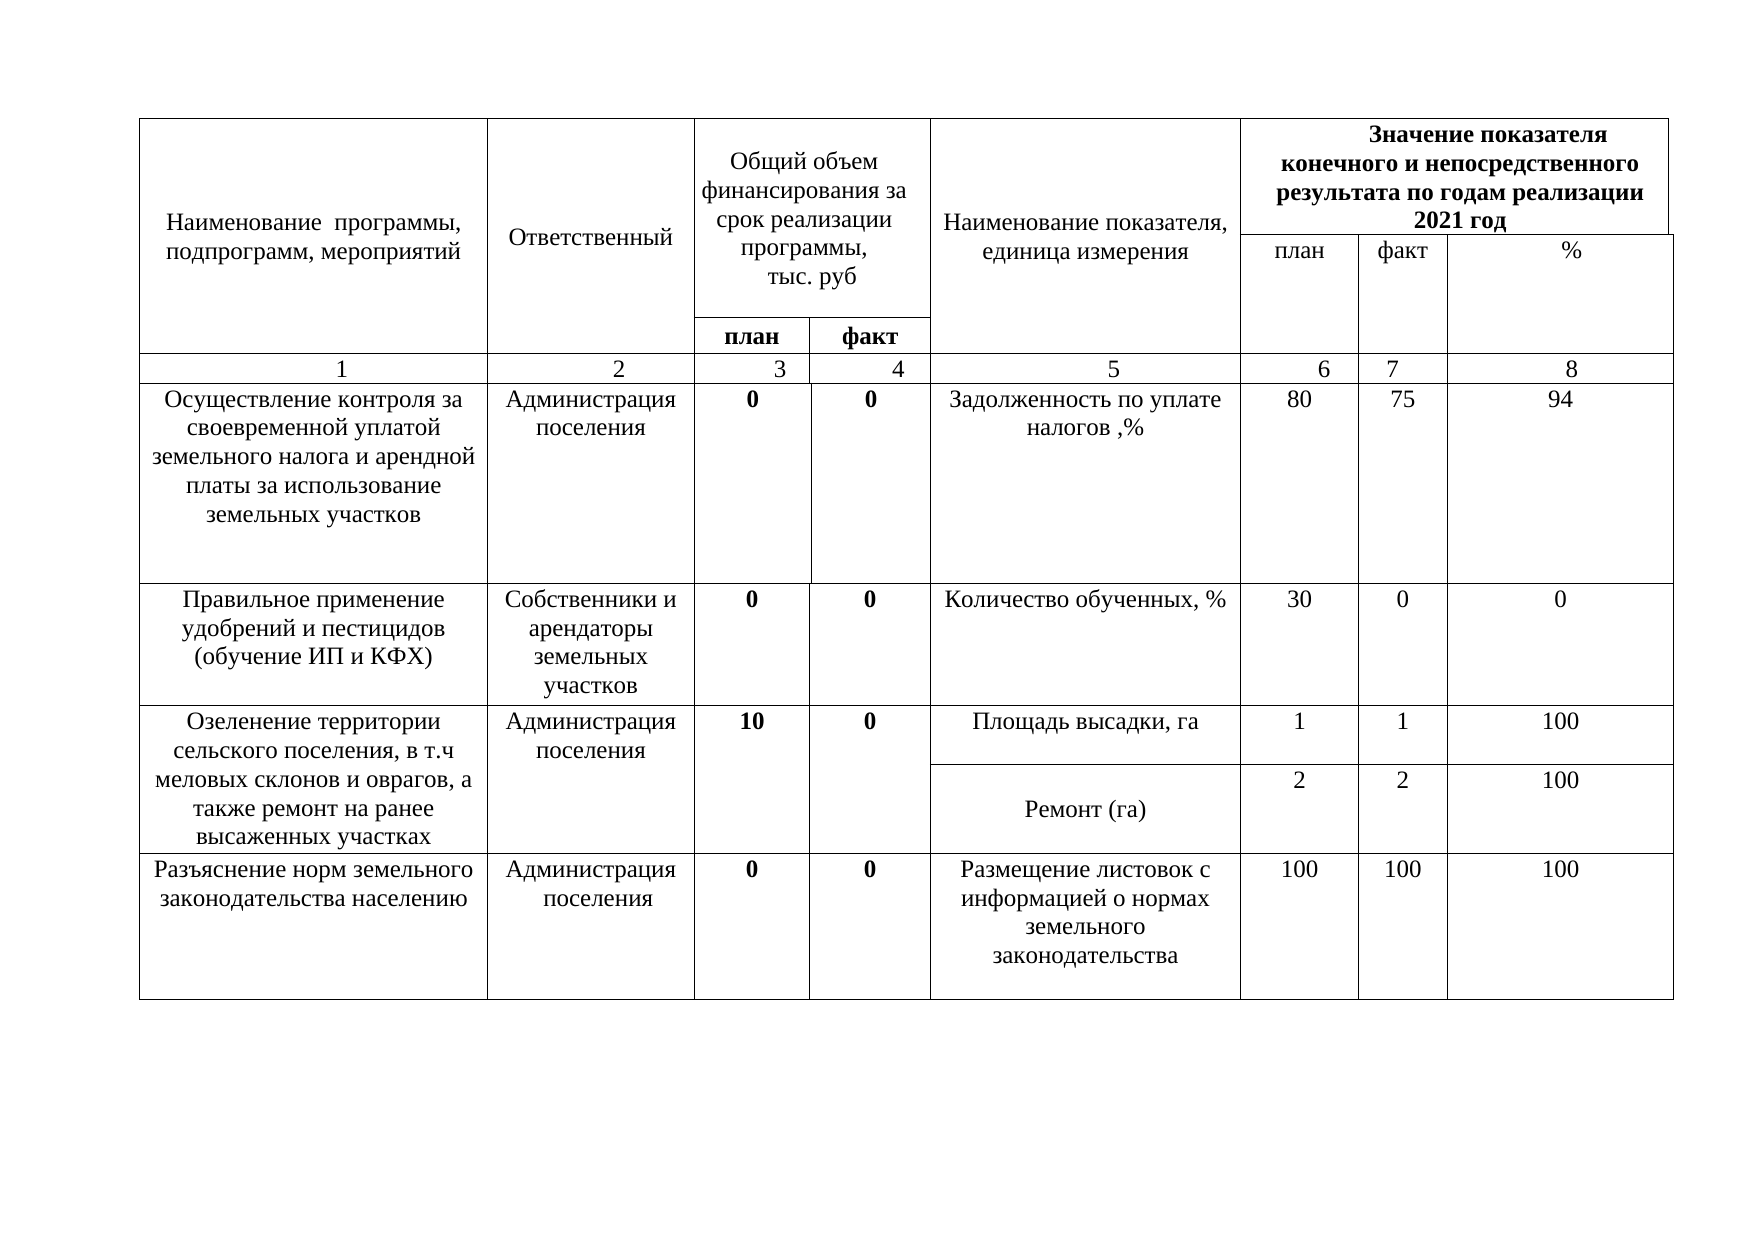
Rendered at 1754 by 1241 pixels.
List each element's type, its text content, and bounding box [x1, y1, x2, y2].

table_cell Собственники и арендаторы земельных участков [488, 584, 694, 705]
table_cell Размещение листовок с информацией о нормах земельного законодательства [931, 854, 1240, 998]
table_header Наименование программы, подпрограмм, мероприятий [140, 119, 487, 353]
table_cell 1 [1241, 706, 1358, 764]
table_cell Задолженность по уплате налогов ,% [931, 384, 1240, 583]
table_cell Площадь высадки, га [931, 706, 1240, 764]
table_cell 100 [1448, 765, 1673, 853]
table_cell 80 [1241, 384, 1358, 583]
table_cell 0 [695, 584, 809, 705]
table_cell 10 [695, 706, 809, 853]
table_cell Администрация поселения [488, 384, 694, 583]
table_cell факт [810, 318, 930, 353]
table_cell 30 [1241, 584, 1358, 705]
table_header Ответственный [488, 119, 694, 353]
table_cell Разъяснение норм земельного законодательства населению [140, 854, 487, 998]
table_cell план [695, 318, 809, 353]
table_cell 1 [140, 354, 487, 383]
table_header Значение показателя конечного и непосредственного результата по годам реализации 2021 год [1241, 119, 1668, 234]
table_cell 100 [1448, 854, 1673, 998]
table_cell 0 [695, 854, 809, 998]
table_header Общий объем финансирования за срок реализации программы, тыс. руб [695, 119, 930, 317]
table_cell Администрация поселения [488, 854, 694, 998]
table_cell 7 [1359, 354, 1447, 383]
table_cell Правильное применение удобрений и пестицидов (обучение ИП и КФХ) [140, 584, 487, 705]
table_cell 0 [812, 384, 930, 583]
table_cell Ремонт (га) [931, 765, 1240, 853]
table_cell 1 [1359, 706, 1447, 764]
table_cell 4 [810, 354, 930, 383]
table_cell 100 [1241, 854, 1358, 998]
table_cell Администрация поселения [488, 706, 694, 853]
table_cell 8 [1448, 354, 1673, 383]
table_cell 0 [1448, 584, 1673, 705]
table_cell 94 [1448, 384, 1673, 583]
table_cell Озеленение территории сельского поселения, в т.ч меловых склонов и оврагов, а также ремонт на ранее высаженных участках [140, 706, 487, 853]
table_header Наименование показателя, единица измерения [931, 119, 1240, 353]
table_cell % [1448, 235, 1673, 353]
table_cell 2 [1241, 765, 1358, 853]
table_cell 2 [1359, 765, 1447, 853]
table_cell 6 [1241, 354, 1358, 383]
table_cell 0 [810, 584, 930, 705]
table_cell Осуществление контроля за своевременной уплатой земельного налога и арендной платы за использование земельных участков [140, 384, 487, 583]
table_cell 100 [1359, 854, 1447, 998]
table_cell 75 [1359, 384, 1447, 583]
table_cell 0 [1359, 584, 1447, 705]
table_cell Количество обученных, % [931, 584, 1240, 705]
table_cell 0 [695, 384, 811, 583]
table_cell факт [1359, 235, 1447, 353]
table_cell план [1241, 235, 1358, 353]
table_cell 100 [1448, 706, 1673, 764]
table_cell 3 [695, 354, 809, 383]
table_cell 2 [488, 354, 694, 383]
table_cell 5 [931, 354, 1240, 383]
table_cell 0 [810, 706, 930, 853]
table_cell 0 [810, 854, 930, 998]
